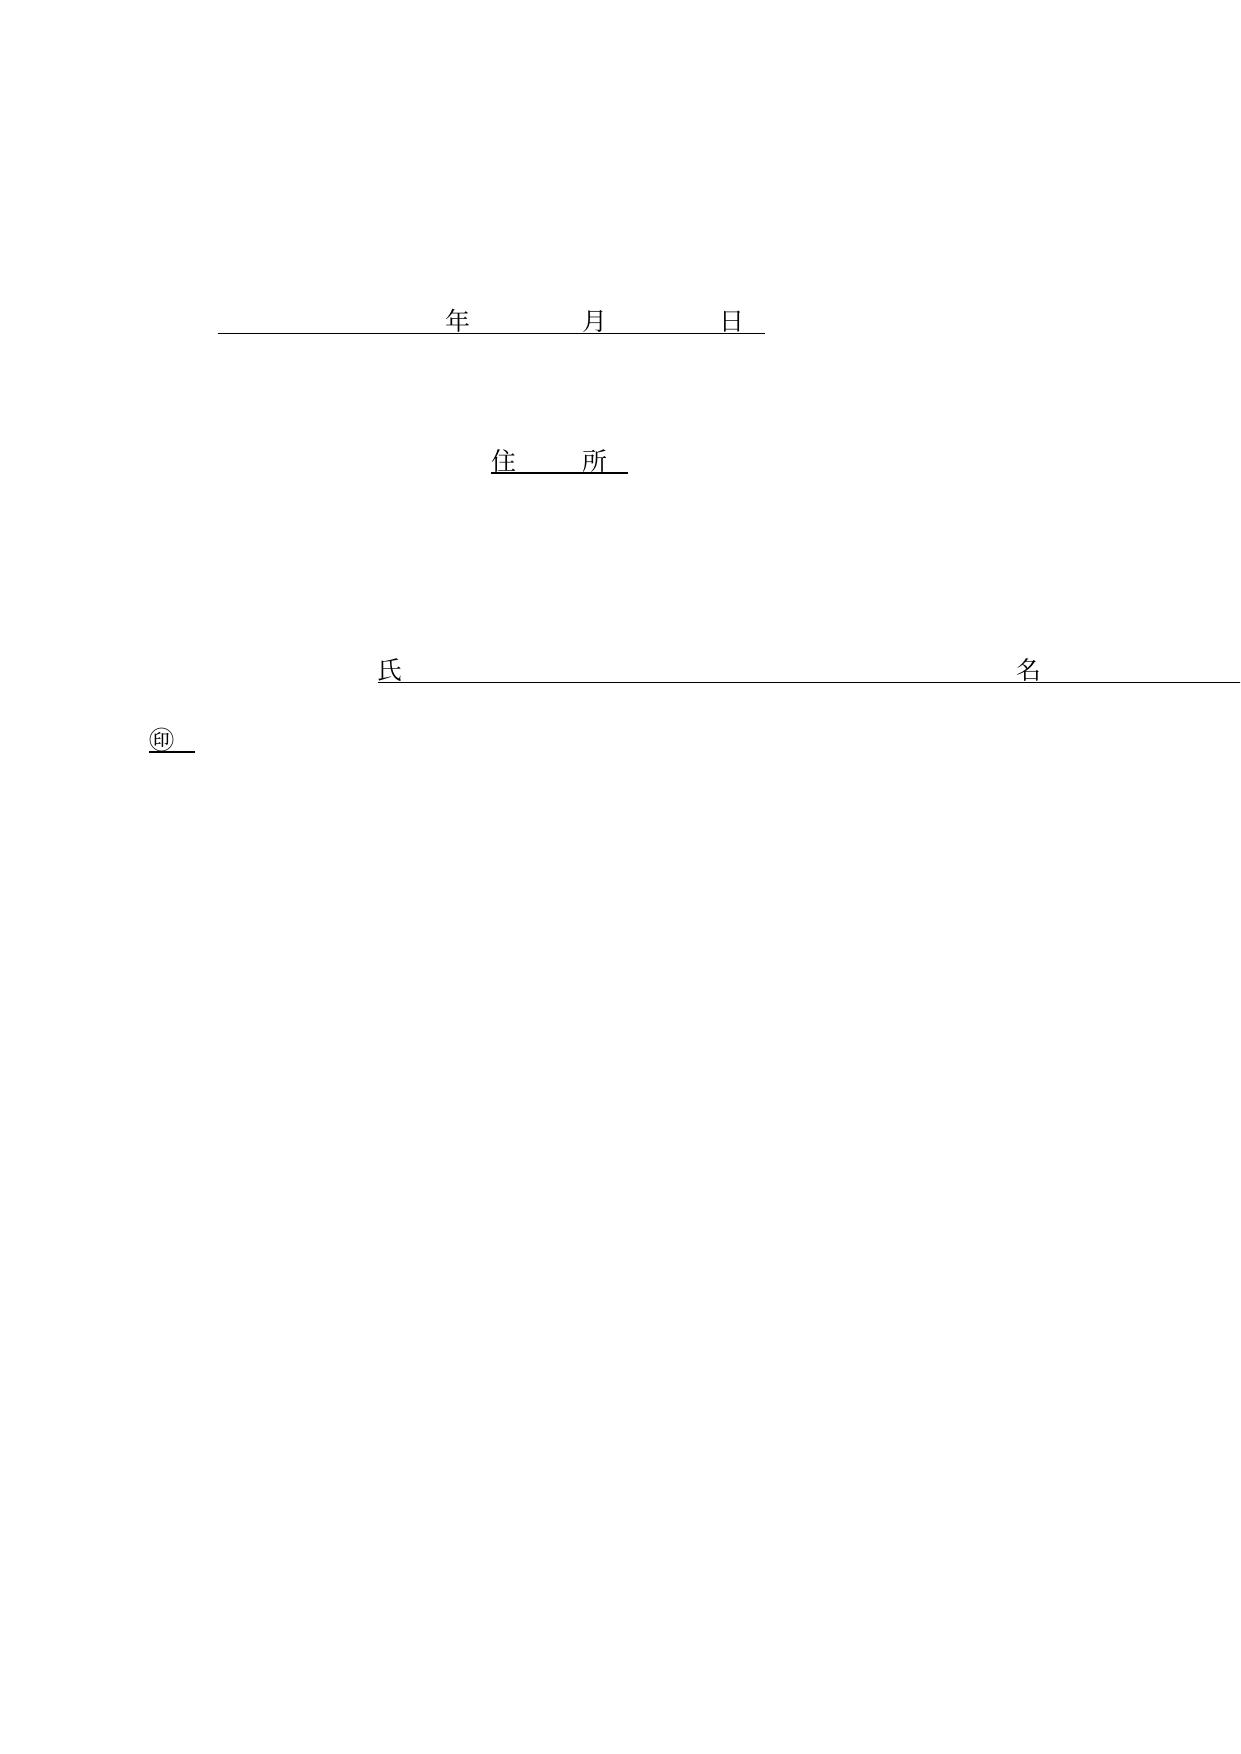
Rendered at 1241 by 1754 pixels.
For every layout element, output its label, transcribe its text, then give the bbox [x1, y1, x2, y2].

text 年 月 日 [149, 285, 1062, 355]
text 氏 名 ㊞ [149, 634, 1062, 773]
text 住 所 [149, 424, 1062, 494]
